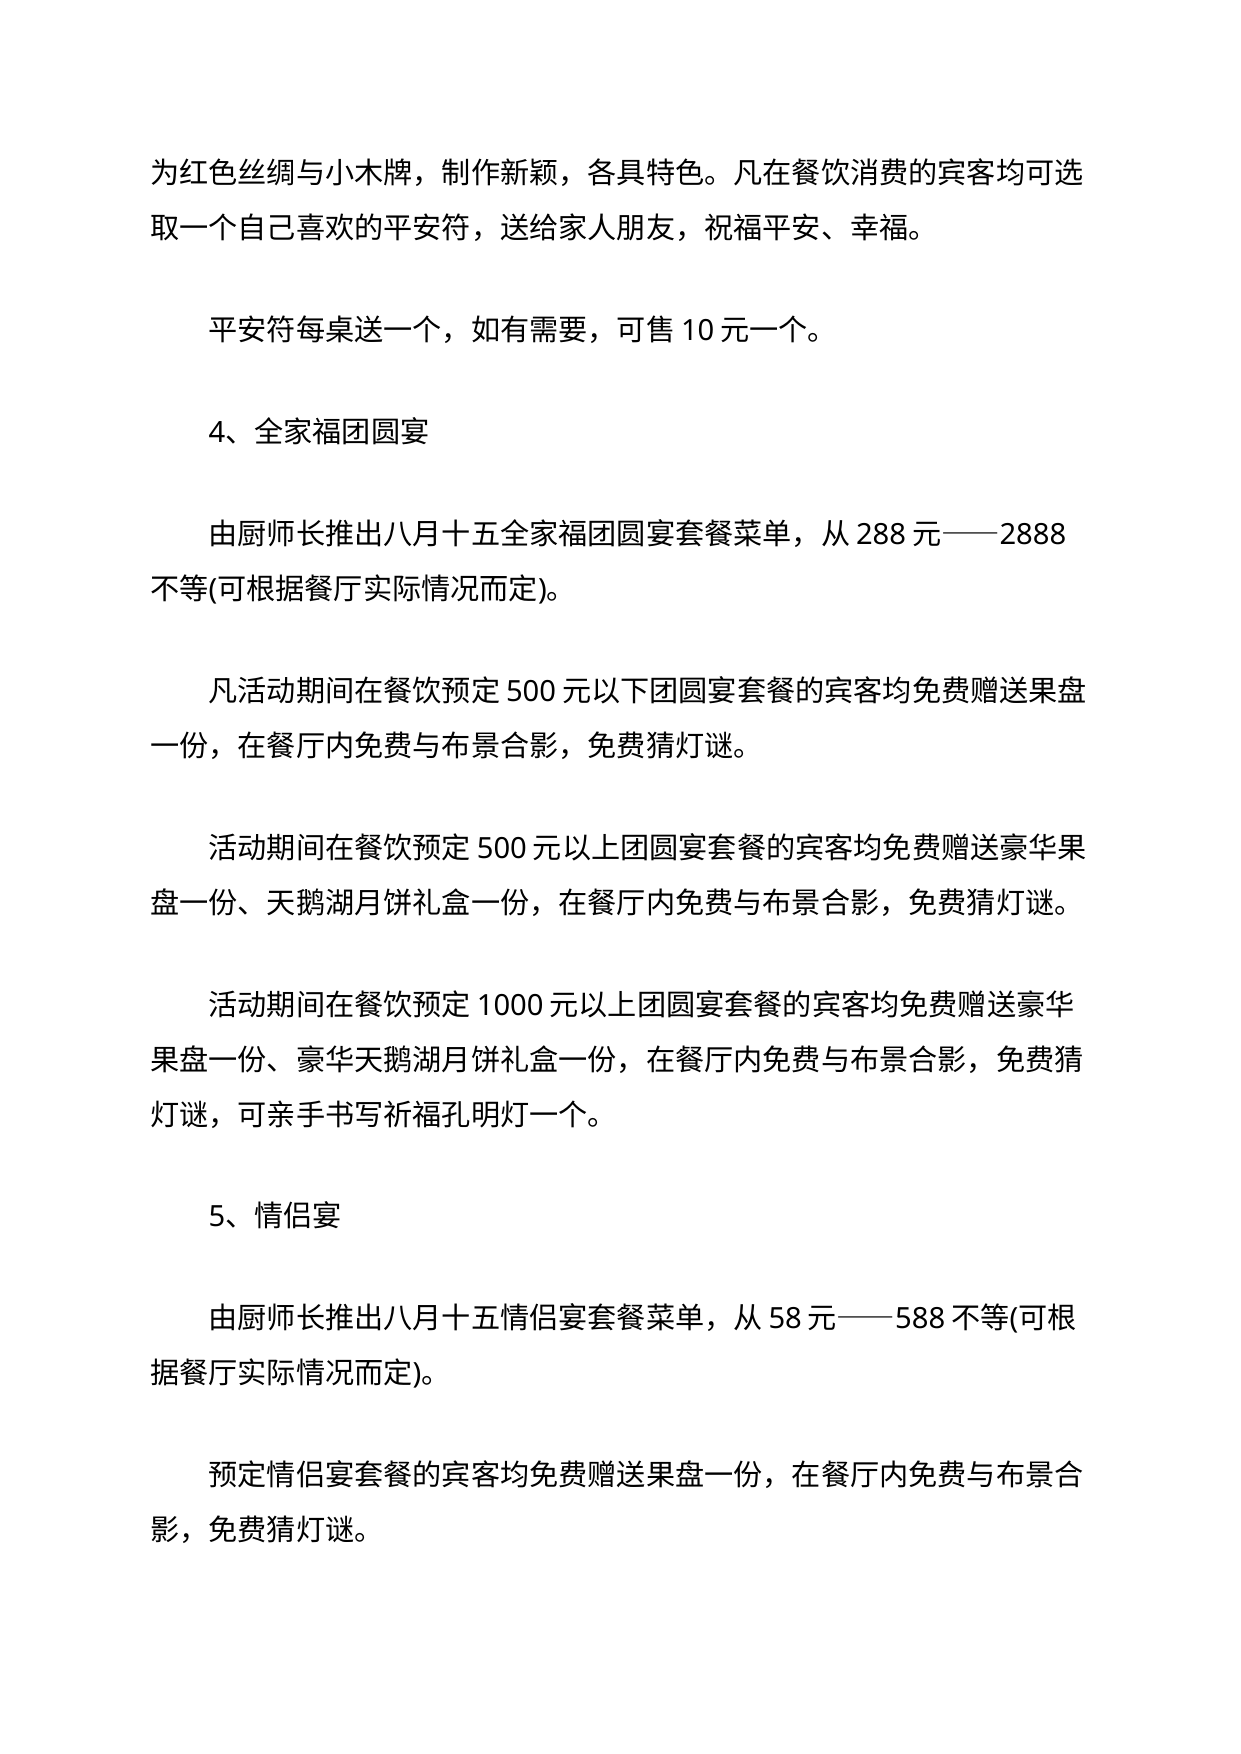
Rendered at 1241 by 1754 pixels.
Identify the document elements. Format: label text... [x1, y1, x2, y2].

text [150, 150, 1090, 247]
text 由厨师长推出八月十五全家福团圆宴套餐菜单，从288元——2888不等(可根据餐厅实际情况而定)。 [150, 511, 1090, 608]
text 凡活动期间在餐饮预定500元以下团圆宴套餐的宾客均免费赠送果盘一份，在餐厅内免费与布景合影，免费猜灯谜。 [150, 668, 1090, 765]
text 活动期间在餐饮预定1000元以上团圆宴套餐的宾客均免费赠送豪华果盘一份、豪华天鹅湖月饼礼盒一份，在餐厅内免费与布景合影，免费猜灯谜，可亲手书写祈福孔明灯一个。 [150, 981, 1090, 1133]
text 由厨师长推出八月十五情侣宴套餐菜单，从58元——588不等(可根据餐厅实际情况而定)。 [150, 1295, 1090, 1392]
text 5、情侣宴 [150, 1193, 1090, 1235]
text 4、全家福团圆宴 [150, 409, 1090, 451]
text 活动期间在餐饮预定500元以上团圆宴套餐的宾客均免费赠送豪华果盘一份、天鹅湖月饼礼盒一份，在餐厅内免费与布景合影，免费猜灯谜。 [150, 824, 1090, 922]
text 平安符每桌送一个，如有需要，可售10元一个。 [150, 307, 1090, 349]
text 预定情侣宴套餐的宾客均免费赠送果盘一份，在餐厅内免费与布景合影，免费猜灯谜。 [150, 1452, 1090, 1549]
